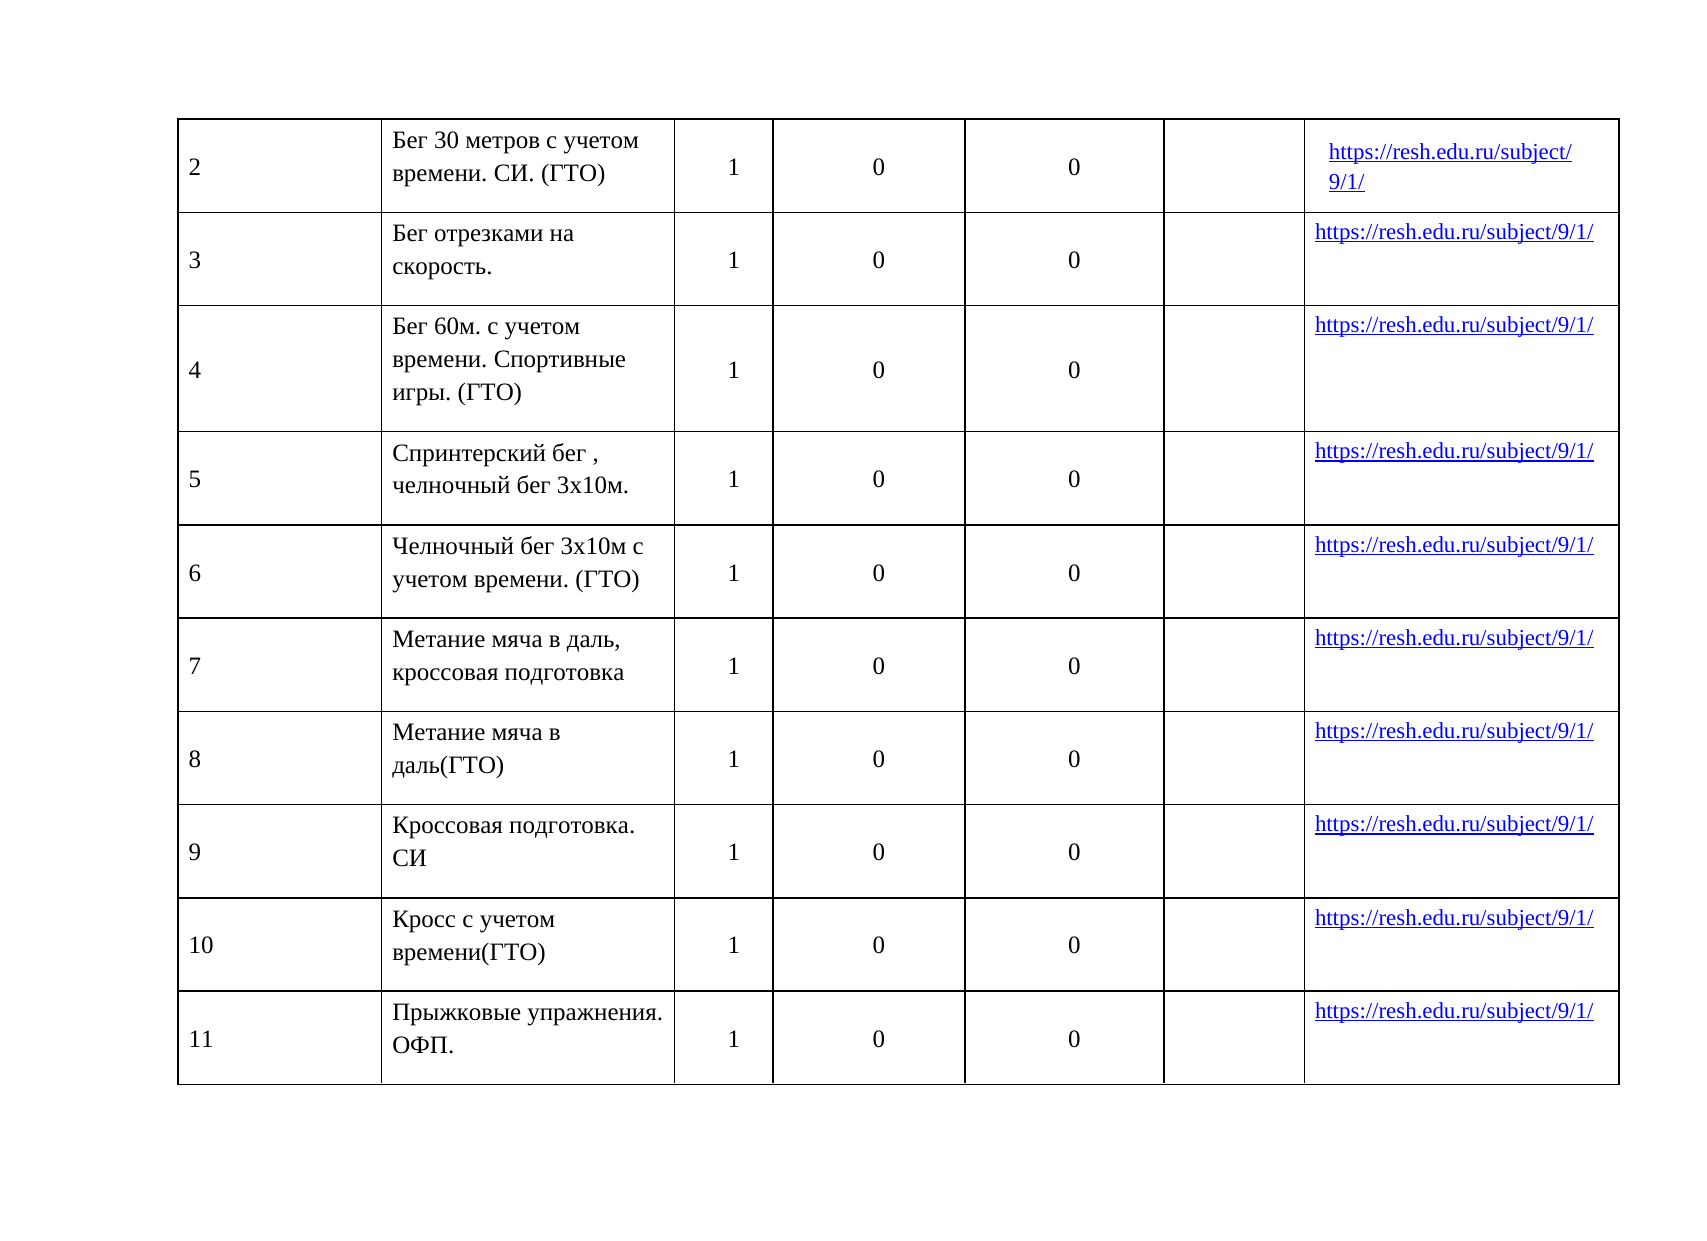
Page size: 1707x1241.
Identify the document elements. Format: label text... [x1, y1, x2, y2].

table_cell 2 [179, 120, 381, 211]
table_cell 0 [774, 992, 964, 1083]
table_cell 0 [774, 805, 964, 897]
table_cell 0 [774, 120, 964, 211]
table_cell 0 [966, 619, 1163, 711]
table_cell 6 [179, 526, 381, 617]
table_cell 0 [966, 432, 1163, 524]
table_cell 0 [774, 306, 964, 431]
table_cell https://resh.edu.ru/subject/9/1/ [1305, 213, 1618, 304]
table_cell Бег 30 метров с учетом времени. СИ. (ГТО) [382, 120, 674, 211]
table_cell 0 [966, 712, 1163, 804]
table_cell 1 [675, 805, 772, 897]
table_cell 1 [675, 526, 772, 617]
table_cell 0 [774, 712, 964, 804]
table_cell 1 [675, 899, 772, 990]
table_cell https://resh.edu.ru/subject/9/1/ [1305, 432, 1618, 524]
table_cell https://resh.edu.ru/subject/9/1/ [1305, 805, 1618, 897]
table_cell 9 [179, 805, 381, 897]
table_cell Метание мяча в даль, кроссовая подготовка [382, 619, 674, 711]
table_cell 0 [966, 213, 1163, 304]
table_cell Бег отрезками на скорость. [382, 213, 674, 304]
table_cell 0 [966, 120, 1163, 211]
table_cell 10 [179, 899, 381, 990]
table_cell 1 [675, 306, 772, 431]
table_cell 1 [675, 120, 772, 211]
table_cell [1165, 992, 1304, 1083]
table_cell [1165, 899, 1304, 990]
table_cell Кроссовая подготовка. СИ [382, 805, 674, 897]
table_cell 0 [966, 805, 1163, 897]
table_cell [1165, 306, 1304, 431]
table_cell 8 [179, 712, 381, 804]
table_cell Прыжковые упражнения. ОФП. [382, 992, 674, 1083]
table_cell 1 [675, 619, 772, 711]
table_cell [1165, 526, 1304, 617]
table_cell 7 [179, 619, 381, 711]
table_cell 0 [774, 899, 964, 990]
table_cell [1165, 213, 1304, 304]
table_cell [1165, 120, 1304, 211]
table_cell https://resh.edu.ru/subject/9/1/ [1305, 899, 1618, 990]
table_cell [1165, 432, 1304, 524]
table_cell [1165, 805, 1304, 897]
table_cell 0 [966, 899, 1163, 990]
table_cell 1 [675, 992, 772, 1083]
table_cell 0 [966, 306, 1163, 431]
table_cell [1305, 120, 1618, 211]
table_cell 0 [774, 619, 964, 711]
table_cell 0 [966, 992, 1163, 1083]
table_cell https://resh.edu.ru/subject/9/1/ [1305, 306, 1618, 431]
table_cell 5 [179, 432, 381, 524]
table_cell [1165, 619, 1304, 711]
table_cell https://resh.edu.ru/subject/9/1/ [1305, 619, 1618, 711]
table_cell 1 [675, 432, 772, 524]
table_cell 1 [675, 712, 772, 804]
table_cell 11 [179, 992, 381, 1083]
table_cell 1 [675, 213, 772, 304]
table_cell 0 [774, 526, 964, 617]
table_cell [1305, 992, 1618, 1083]
table_cell [1165, 712, 1304, 804]
table_cell Спринтерский бег , челночный бег 3x10м. [382, 432, 674, 524]
table_cell Метание мяча в даль(ГТО) [382, 712, 674, 804]
table_cell 0 [774, 213, 964, 304]
table_cell Бег 60м. с учетом времени. Спортивные игры. (ГТО) [382, 306, 674, 431]
table_cell https://resh.edu.ru/subject/9/1/ [1305, 526, 1618, 617]
table_cell 0 [774, 432, 964, 524]
table_cell Челночный бег 3x10м с учетом времени. (ГТО) [382, 526, 674, 617]
table_cell Кросс с учетом времени(ГТО) [382, 899, 674, 990]
table_cell 4 [179, 306, 381, 431]
table_cell 0 [966, 526, 1163, 617]
table_cell 3 [179, 213, 381, 304]
table_cell https://resh.edu.ru/subject/9/1/ [1305, 712, 1618, 804]
